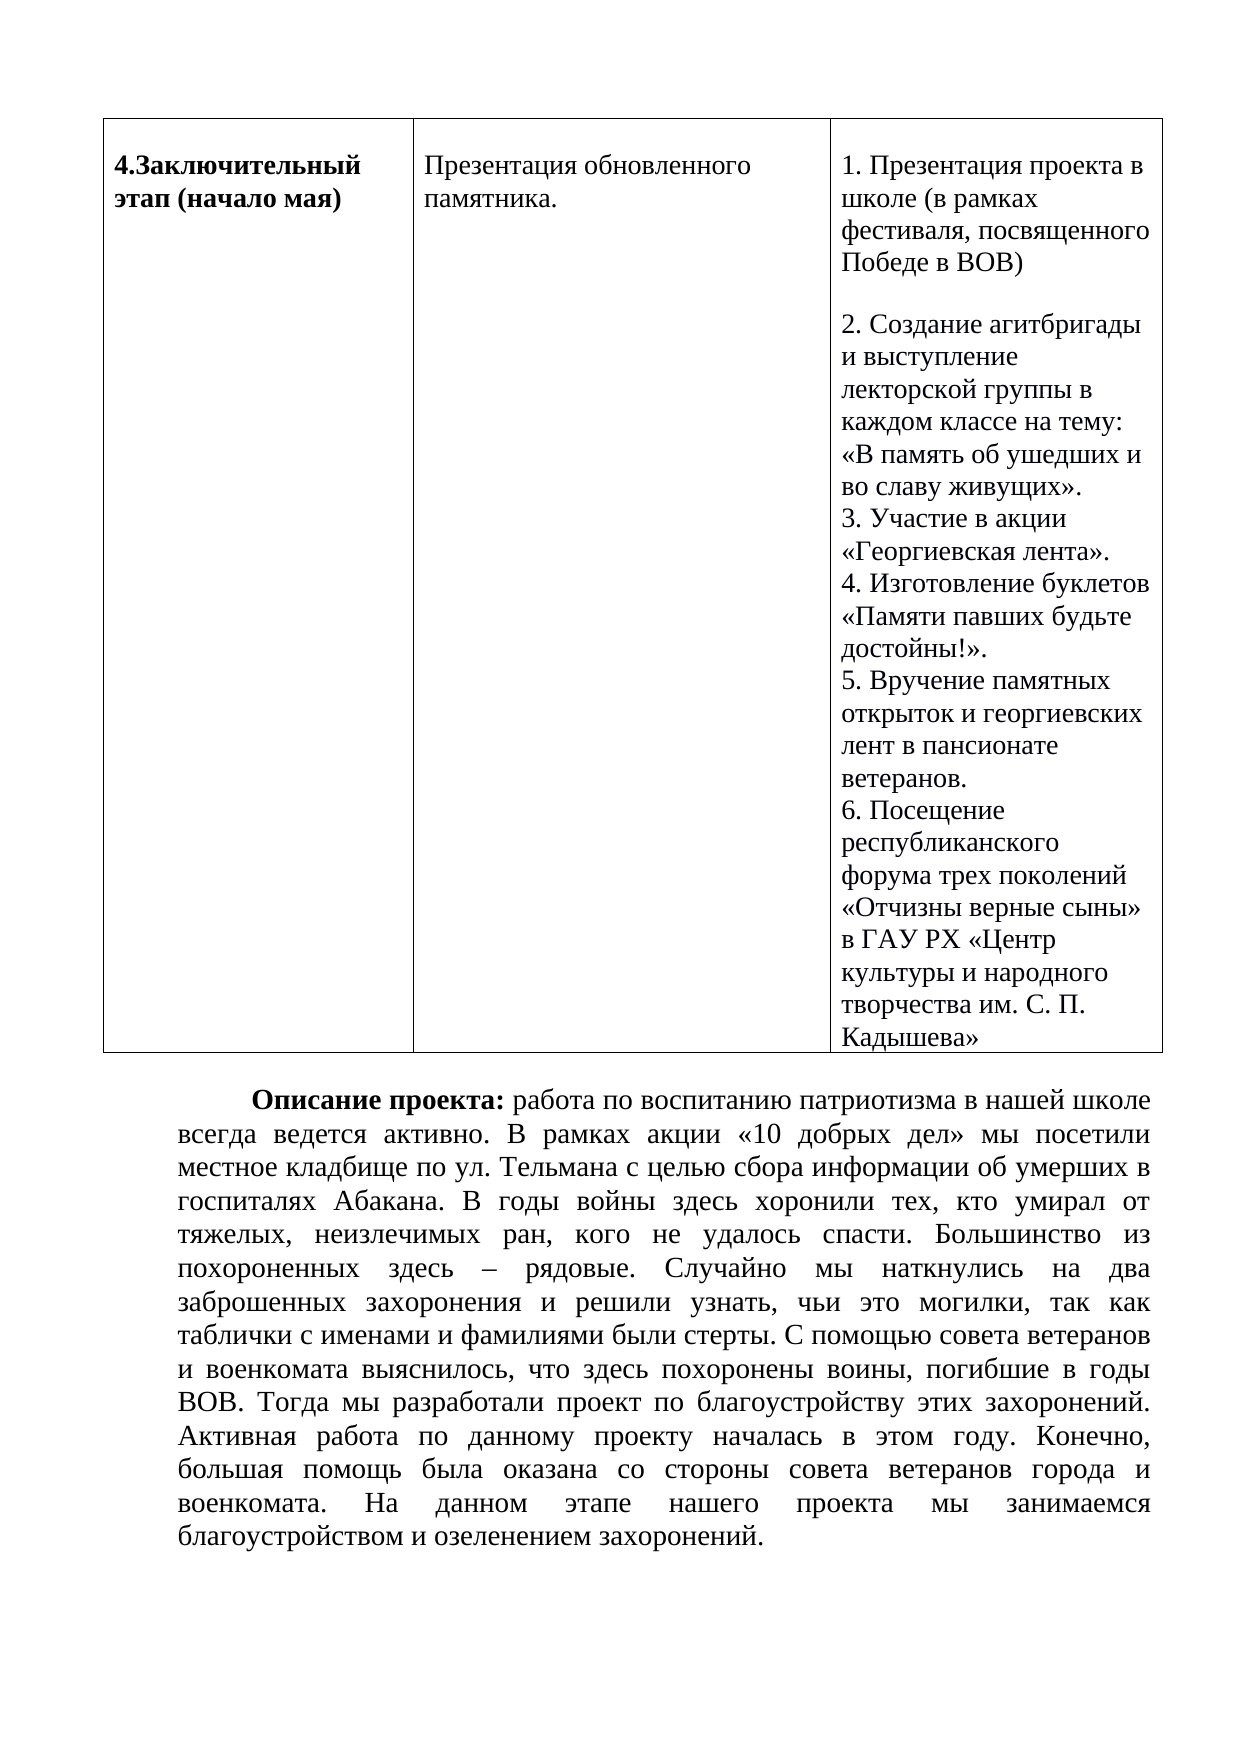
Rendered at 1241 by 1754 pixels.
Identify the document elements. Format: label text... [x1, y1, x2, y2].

table_cell 4.Заключительный этап (начало мая) [104, 119, 413, 1052]
table_cell 1. Презентация проекта в школе (в рамках фестиваля, посвященного Победе в ВОВ) 2. Создание агитбригады и выступление лекторской группы в каждом классе на тему: «В память об ушедших и во славу живущих». 3. Участие в акции «Георгиевская лента». 4. Изготовление буклетов «Памяти павших будьте достойны!». 5. Вручение памятных открыток и георгиевских лент в пансионате ветеранов. 6. Посещение республиканского форума трех поколений «Отчизны верные сыны» в ГАУ РХ «Центр культуры и народного творчества им. С. П. Кадышева» [831, 119, 1162, 1052]
table_cell Презентация обновленного памятника. [414, 119, 830, 1052]
text Описание проекта: работа по воспитанию патриотизма в нашей школе всегда ведется активно. В рамках акции «10 добрых дел» мы посетили местное кладбище по ул. Тельмана с целью сбора информации об умерших в госпиталях Абакана. В годы войны здесь хоронили тех, кто умирал от тяжелых, неизлечимых ран, кого не удалось спасти. Большинство из похороненных здесь – рядовые. Случайно мы наткнулись на два заброшенных захоронения и решили узнать, чьи это могилки, так как таблички с именами и фамилиями были стерты. С помощью совета ветеранов и военкомата выяснилось, что здесь похоронены воины, погибшие в годы ВОВ. Тогда мы разработали проект по благоустройству этих захоронений. Активная работа по данному проекту началась в этом году. Конечно, большая помощь была оказана со стороны совета ветеранов города и военкомата. На данном этапе нашего проекта мы занимаемся благоустройством и озеленением захоронений. [177, 1082, 1152, 1552]
